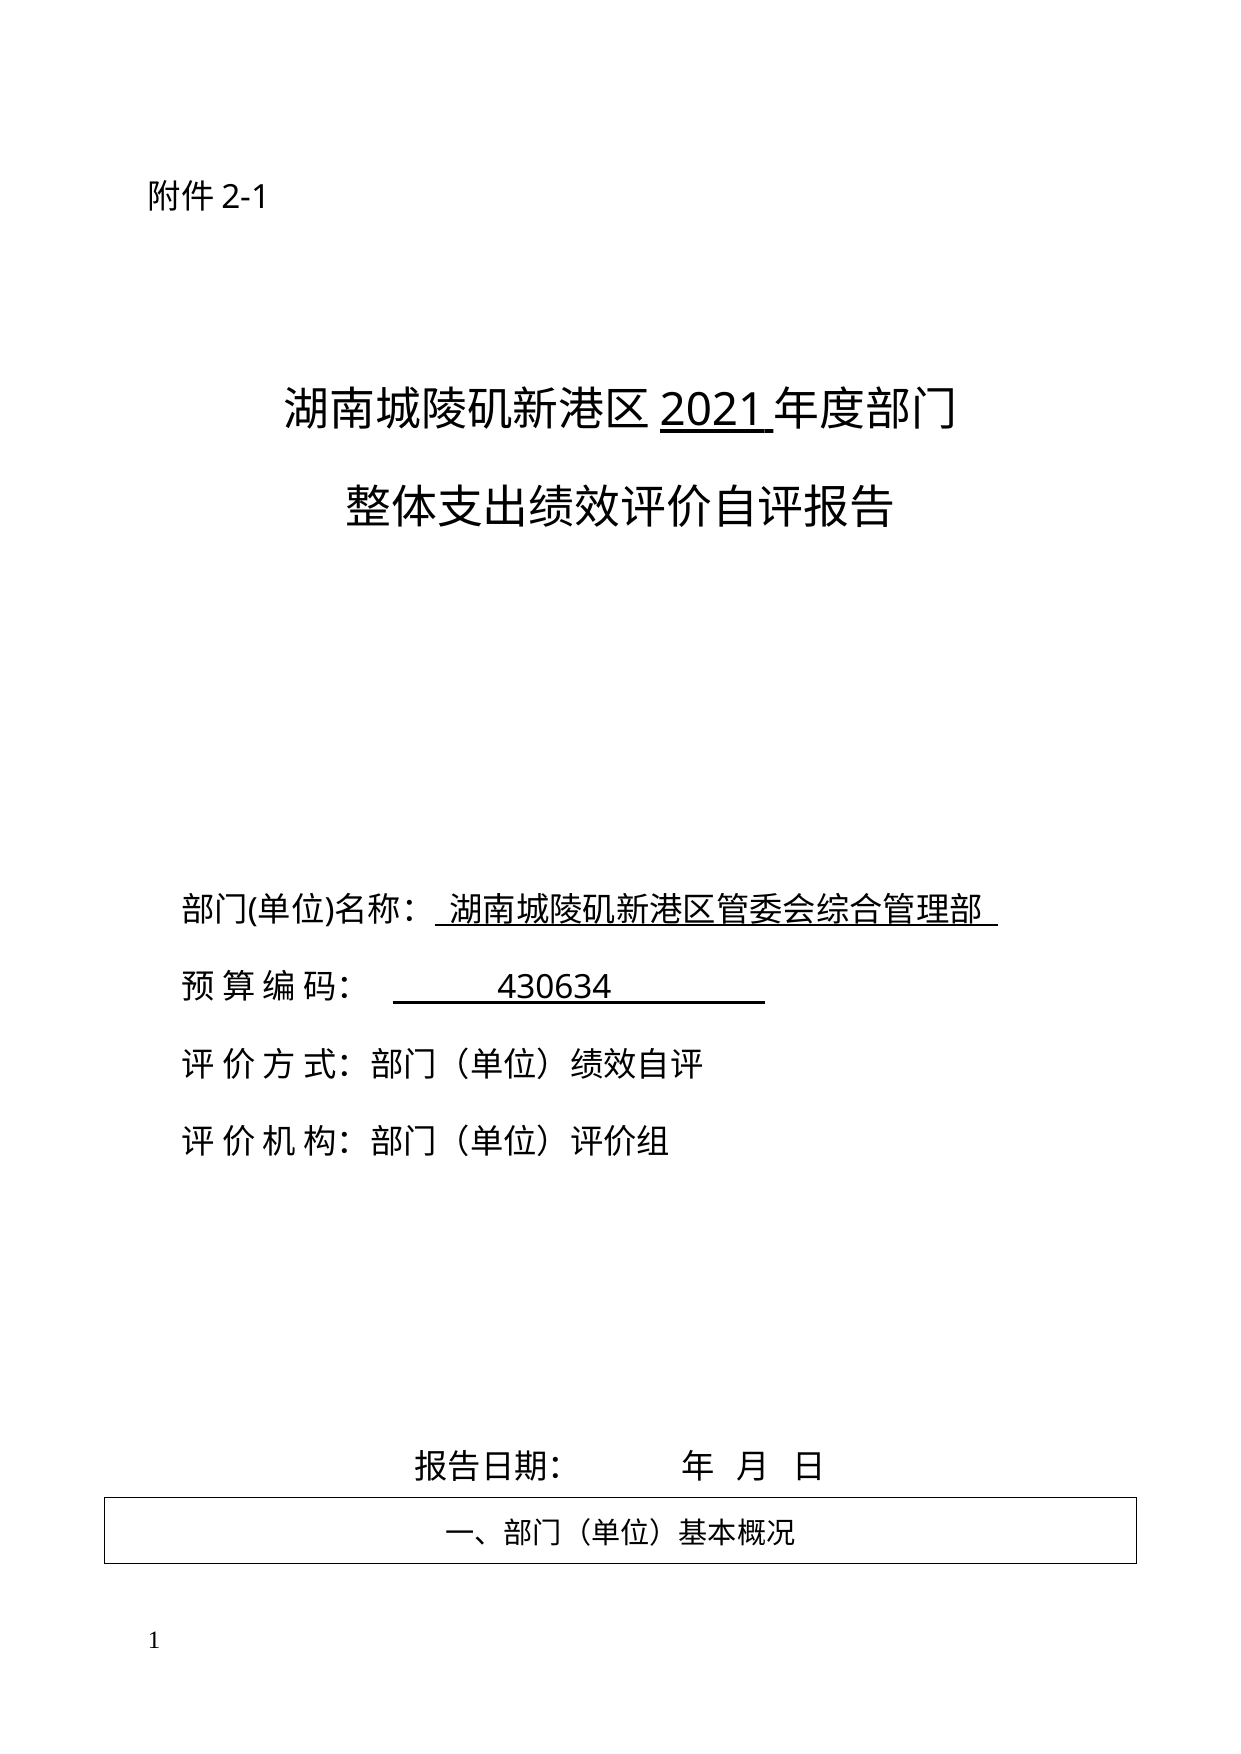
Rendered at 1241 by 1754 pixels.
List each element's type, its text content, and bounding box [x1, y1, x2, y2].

text 整体支出绩效评价自评报告 [148, 454, 1092, 552]
text 评 价 方 式：部门（单位）绩效自评 [148, 1029, 1092, 1094]
text 部门(单位)名称： 湖南城陵矶新港区管委会综合管理部 [148, 874, 1092, 939]
text 报告日期： 年 月 日 [148, 1432, 1092, 1497]
text 湖南城陵矶新港区2021年度部门 [148, 357, 1092, 454]
text 附件2-1 [148, 162, 1092, 227]
text 评 价 机 构：部门（单位）评价组 [148, 1107, 1092, 1172]
table_header 一、部门（单位）基本概况 [105, 1498, 1136, 1563]
text 预 算 编 码： 430634 [148, 952, 1092, 1017]
